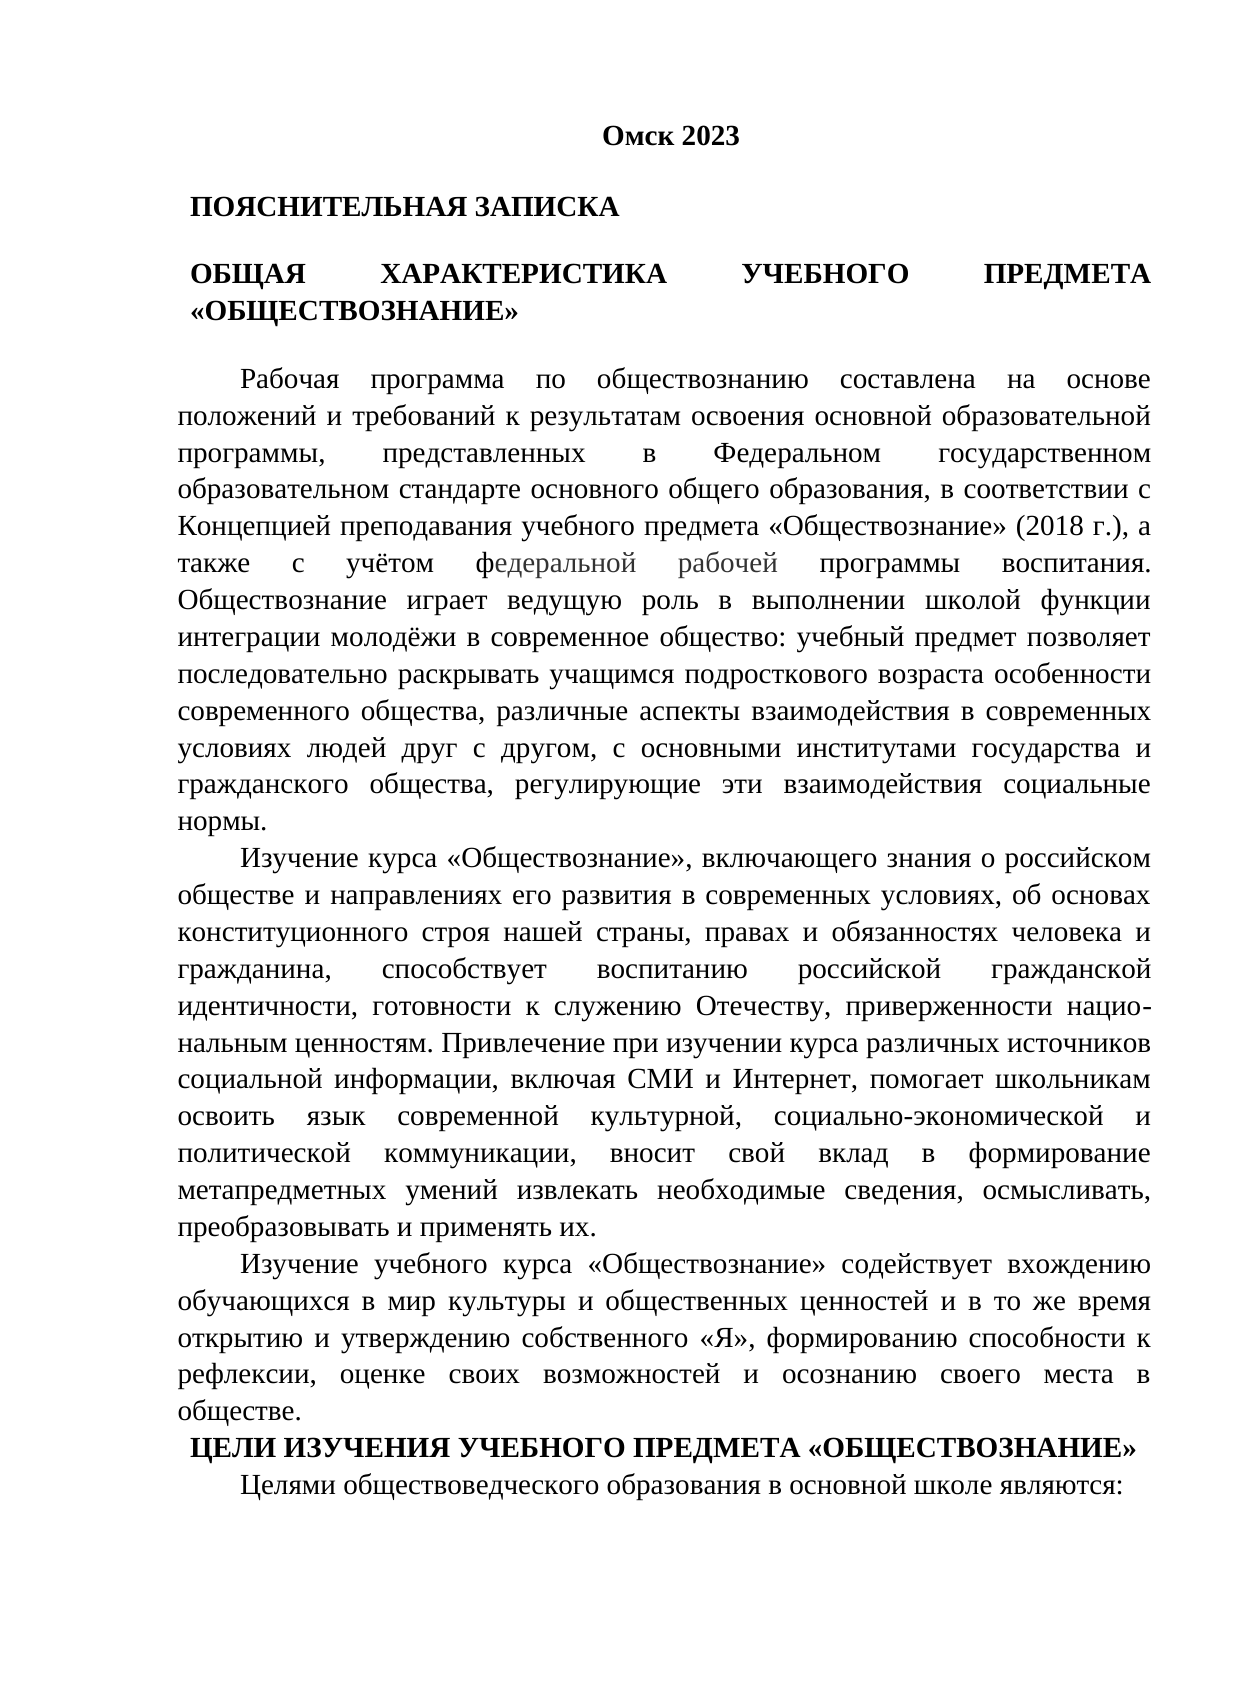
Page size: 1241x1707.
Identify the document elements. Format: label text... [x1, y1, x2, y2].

text ​Омск‌ 2023‌​ [190, 118, 1152, 152]
text Изучение учебного курса «Обществознание» содействует вхождению обучающихся в мир культуры и общественных ценностей и в то же время открытию и утверждению собственного «Я», формированию способности к рефлексии, оценке своих возможностей и осознанию своего места в обществе. [177, 1246, 1152, 1427]
text Целями обществоведческого образования в основной школе являются: [177, 1467, 1152, 1501]
text ПОЯСНИТЕЛЬНАЯ ЗАПИСКА [190, 189, 1152, 222]
text ОБЩАЯ ХАРАКТЕРИСТИКА УЧЕБНОГО ПРЕДМЕТА «ОБЩЕСТВОЗНАНИЕ» [190, 256, 1152, 327]
text ЦЕЛИ ИЗУЧЕНИЯ УЧЕБНОГО ПРЕДМЕТА «ОБЩЕСТВОЗНАНИЕ» [190, 1430, 1152, 1464]
text Изучение курса «Обществознание», включающего знания о российском обществе и направлениях его развития в современных условиях, об основах конституционного строя нашей страны, правах и обязанностях человека и гражданина, способствует воспитанию российской гражданской идентичности, готовности к служению Отечеству, приверженности нацио­нальным ценностям. Привлечение при изучении курса различных источников социальной информации, включая СМИ и Интернет, помогает школьникам освоить язык современной культурной, социально-экономической и политической коммуникации, вносит свой вклад в формирование метапредметных умений извлекать необходимые сведения, осмысливать, преобразовывать и применять их. [177, 840, 1152, 1243]
text Рабочая программа по обществознанию составлена на основе положений и требований к результатам освоения основной образовательной программы, представленных в Федеральном государственном образовательном стандарте основного общего образования, в соответствии с Концепцией преподавания учебного предмета «Обществознание» (2018 г.), а также с учётом федеральной рабочей программы воспитания. Обществознание играет ведущую роль в выполнении школой функции интеграции молодёжи в современное общество: учебный предмет позволяет последовательно раскрывать учащимся подросткового возраста особенности современного общества, различные аспекты взаимодействия в современных условиях людей друг с другом, с основными институтами государства и гражданского общества, регулирующие эти взаимодействия социальные нормы. [177, 361, 1152, 837]
